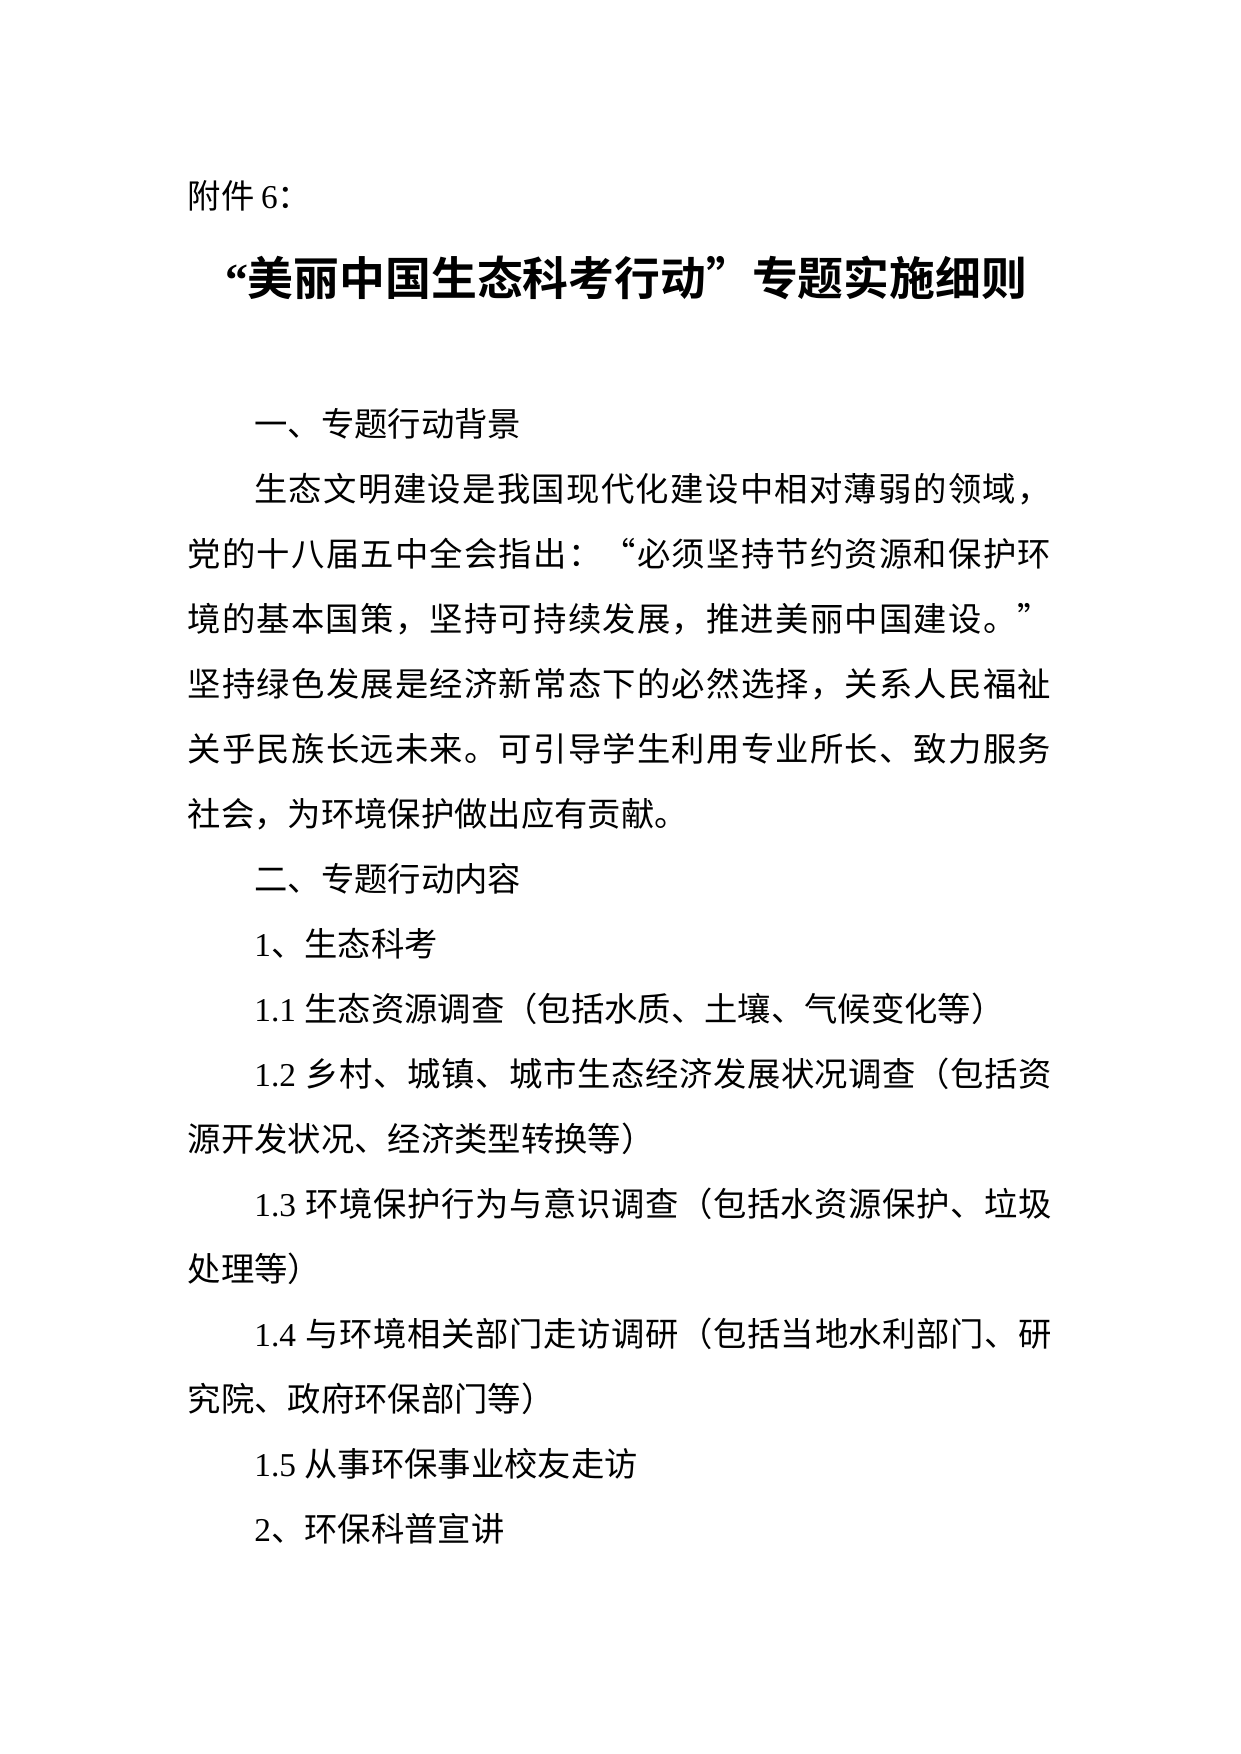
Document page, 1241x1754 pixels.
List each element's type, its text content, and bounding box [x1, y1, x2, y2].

text 1.5 从事环保事业校友走访 [187, 1429, 1053, 1494]
text 生态文明建设是我国现代化建设中相对薄弱的领域，党的十八届五中全会指出：“必须坚持节约资源和保护环境的基本国策，坚持可持续发展，推进美丽中国建设。”坚持绿色发展是经济新常态下的必然选择，关系人民福祉，关乎民族长远未来。可引导学生利用专业所长、致力服务社会，为环境保护做出应有贡献。 [187, 454, 1053, 844]
text 1、生态科考 [187, 909, 1053, 974]
text 一、专题行动背景 [187, 389, 1053, 454]
text 1.3 环境保护行为与意识调查（包括水资源保护、垃圾处理等） [187, 1169, 1053, 1299]
subtitle 附件6： [187, 162, 1053, 227]
text 1.2 乡村、城镇、城市生态经济发展状况调查（包括资源开发状况、经济类型转换等） [187, 1039, 1053, 1169]
text 二、专题行动内容 [187, 844, 1053, 909]
text “美丽中国生态科考行动”专题实施细则 [187, 227, 1053, 324]
text 1.4 与环境相关部门走访调研（包括当地水利部门、研究院、政府环保部门等） [187, 1299, 1053, 1429]
list 环保科普宣讲 [187, 1494, 1053, 1559]
text 1.1 生态资源调查（包括水质、土壤、气候变化等） [187, 974, 1053, 1039]
